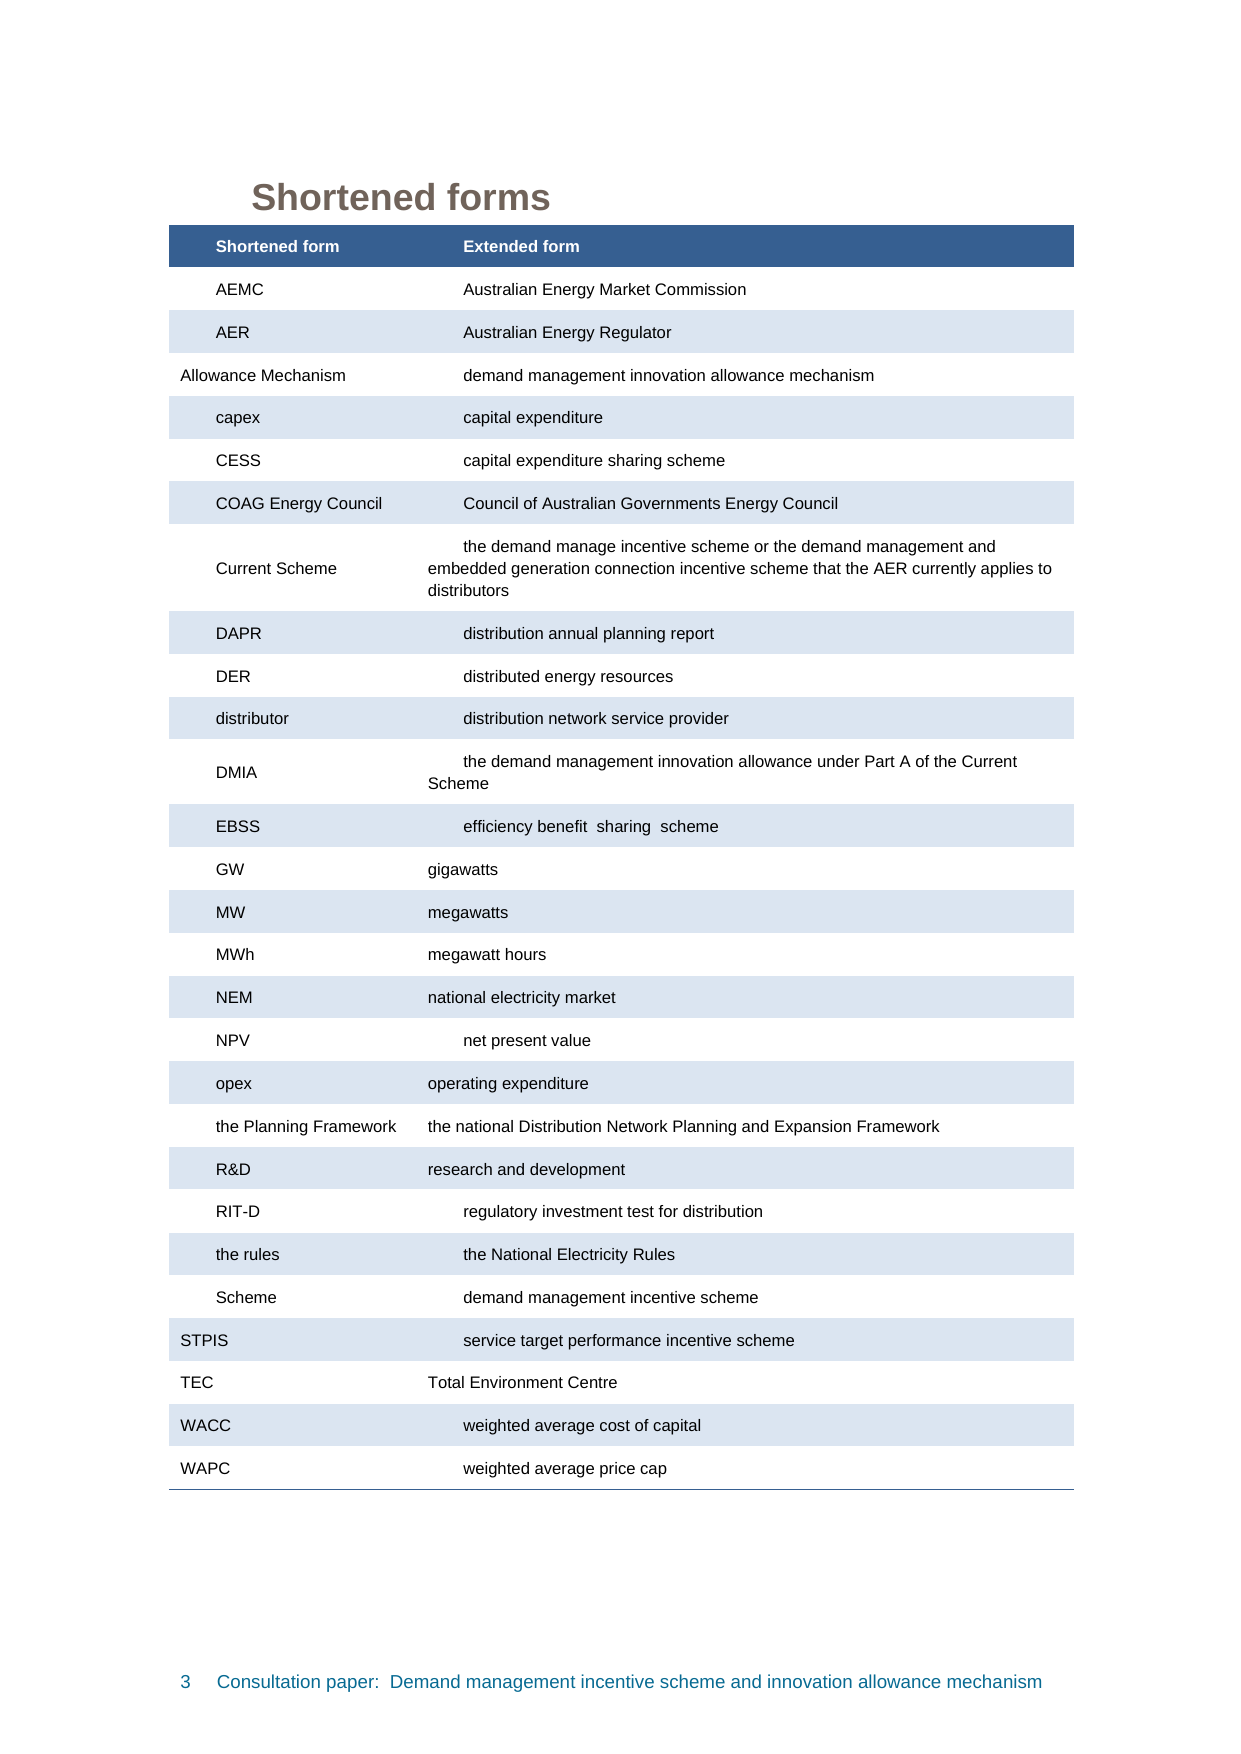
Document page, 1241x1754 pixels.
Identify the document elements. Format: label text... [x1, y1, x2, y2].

picture [440, 1678, 444, 1688]
table_cell capital expenditure [416, 396, 1074, 439]
picture [492, 1678, 496, 1688]
picture [782, 1678, 786, 1688]
table_cell DMIA [169, 740, 416, 804]
table_cell Council of Australian Governments Energy Council [416, 481, 1074, 524]
table_cell MW [169, 890, 416, 933]
table_cell NEM [169, 976, 416, 1018]
table_cell Total Environment Centre [416, 1361, 1074, 1404]
table_cell AER [169, 310, 416, 353]
picture [1027, 1678, 1031, 1688]
table_cell R&D [169, 1147, 416, 1189]
table_cell capital expenditure sharing scheme [416, 439, 1074, 481]
table_cell CESS [169, 439, 416, 481]
table_cell research and development [416, 1147, 1074, 1189]
subtitle Shortened forms [180, 175, 1063, 218]
table_cell opex [169, 1061, 416, 1104]
table_cell operating expenditure [416, 1061, 1074, 1104]
table_cell TEC [169, 1361, 416, 1404]
table_cell MWh [169, 933, 416, 976]
table_cell efficiency benefit sharing scheme [416, 804, 1074, 847]
table_cell megawatts [416, 890, 1074, 933]
table_cell the national Distribution Network Planning and Expansion Framework [416, 1104, 1074, 1147]
table_cell DER [169, 654, 416, 697]
table_cell WAPC [169, 1446, 416, 1489]
table_cell distributor [169, 697, 416, 739]
table_cell Allowance Mechanism [169, 353, 416, 396]
table_header Shortened form [169, 225, 416, 267]
picture [414, 1678, 418, 1688]
table_cell GW [169, 847, 416, 890]
table_cell demand management innovation allowance mechanism [416, 353, 1074, 396]
table_cell the Planning Framework [169, 1104, 416, 1147]
table_cell weighted average price cap [416, 1446, 1074, 1489]
table_cell service target performance incentive scheme [416, 1318, 1074, 1361]
table_cell DAPR [169, 611, 416, 654]
table_cell the demand management innovation allowance under Part A of the Current Scheme [416, 740, 1074, 804]
table_cell STPIS [169, 1318, 416, 1361]
table_cell WACC [169, 1404, 416, 1446]
table_cell weighted average cost of capital [416, 1404, 1074, 1446]
table_cell RIT-D [169, 1190, 416, 1232]
table_cell Scheme [169, 1275, 416, 1318]
table_cell the rules [169, 1233, 416, 1275]
table_cell Current Scheme [169, 524, 416, 611]
table_cell COAG Energy Council [169, 481, 416, 524]
table_cell NPV [169, 1018, 416, 1061]
table_cell EBSS [169, 804, 416, 847]
table_cell gigawatts [416, 847, 1074, 890]
table_cell megawatt hours [416, 933, 1074, 976]
table_cell the demand manage incentive scheme or the demand management and embedded generation connection incentive scheme that the AER currently applies to distributors [416, 524, 1074, 611]
table_cell demand management incentive scheme [416, 1275, 1074, 1318]
table_cell national electricity market [416, 976, 1074, 1018]
table_cell Australian Energy Regulator [416, 310, 1074, 353]
picture [982, 1674, 986, 1688]
table_cell distributed energy resources [416, 654, 1074, 697]
table_header Extended form [416, 225, 1074, 267]
table_cell net present value [416, 1018, 1074, 1061]
table_cell capex [169, 396, 416, 439]
picture [241, 1678, 245, 1688]
picture [585, 1678, 589, 1688]
table_cell distribution network service provider [416, 697, 1074, 739]
table_cell AEMC [169, 268, 416, 310]
table_cell distribution annual planning report [416, 611, 1074, 654]
table_cell regulatory investment test for distribution [416, 1190, 1074, 1232]
table_cell Australian Energy Market Commission [416, 268, 1074, 310]
table_cell the National Electricity Rules [416, 1233, 1074, 1275]
picture [466, 1678, 470, 1688]
